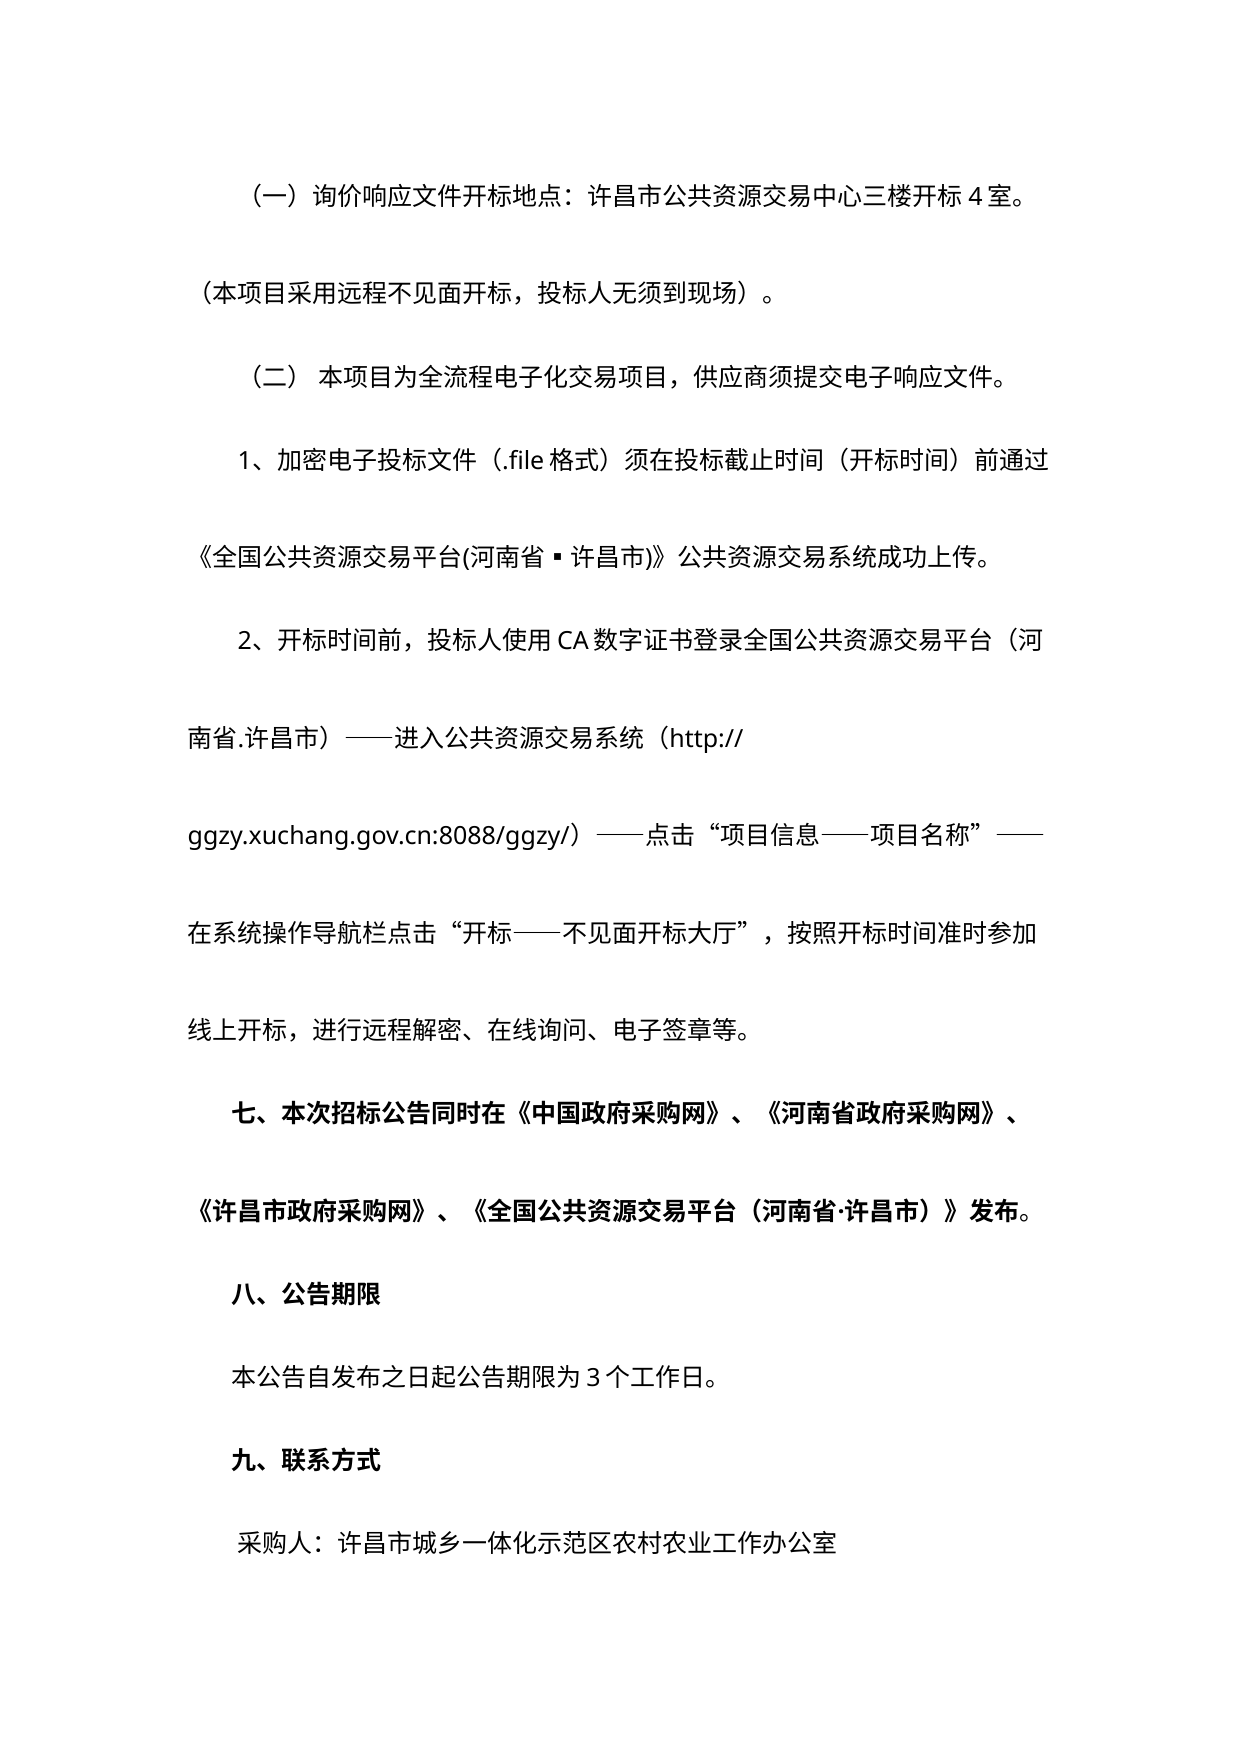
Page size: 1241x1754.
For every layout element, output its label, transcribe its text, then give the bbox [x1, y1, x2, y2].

text （一）询价响应文件开标地点：许昌市公共资源交易中心三楼开标 4室。（本项目采用远程不见面开标，投标人无须到现场）。 [187, 162, 1053, 324]
text 2、开标时间前，投标人使用CA数字证书登录全国公共资源交易平台（河南省.许昌市）——进入公共资源交易系统（http://ggzy.xuchang.gov.cn:8088/ggzy/）——点击“项目信息——项目名称”——在系统操作导航栏点击“开标——不见面开标大厅”，按照开标时间准时参加线上开标，进行远程解密、在线询问、电子签章等。 [187, 606, 1053, 1061]
text 本公告自发布之日起公告期限为3个工作日。 [187, 1343, 1053, 1408]
text 八、公告期限 [187, 1260, 1053, 1325]
text 九、联系方式 [187, 1426, 1053, 1491]
text 1、加密电子投标文件（.file格式）须在投标截止时间（开标时间）前通过《全国公共资源交易平台(河南省▪许昌市)》公共资源交易系统成功上传。 [187, 426, 1053, 588]
text 采购人：许昌市城乡一体化示范区农村农业工作办公室 [187, 1509, 1053, 1574]
text （二） 本项目为全流程电子化交易项目，供应商须提交电子响应文件。 [187, 343, 1053, 408]
text 七、本次招标公告同时在《中国政府采购网》、《河南省政府采购网》、《许昌市政府采购网》、《全国公共资源交易平台（河南省·许昌市）》发布。 [187, 1079, 1053, 1242]
